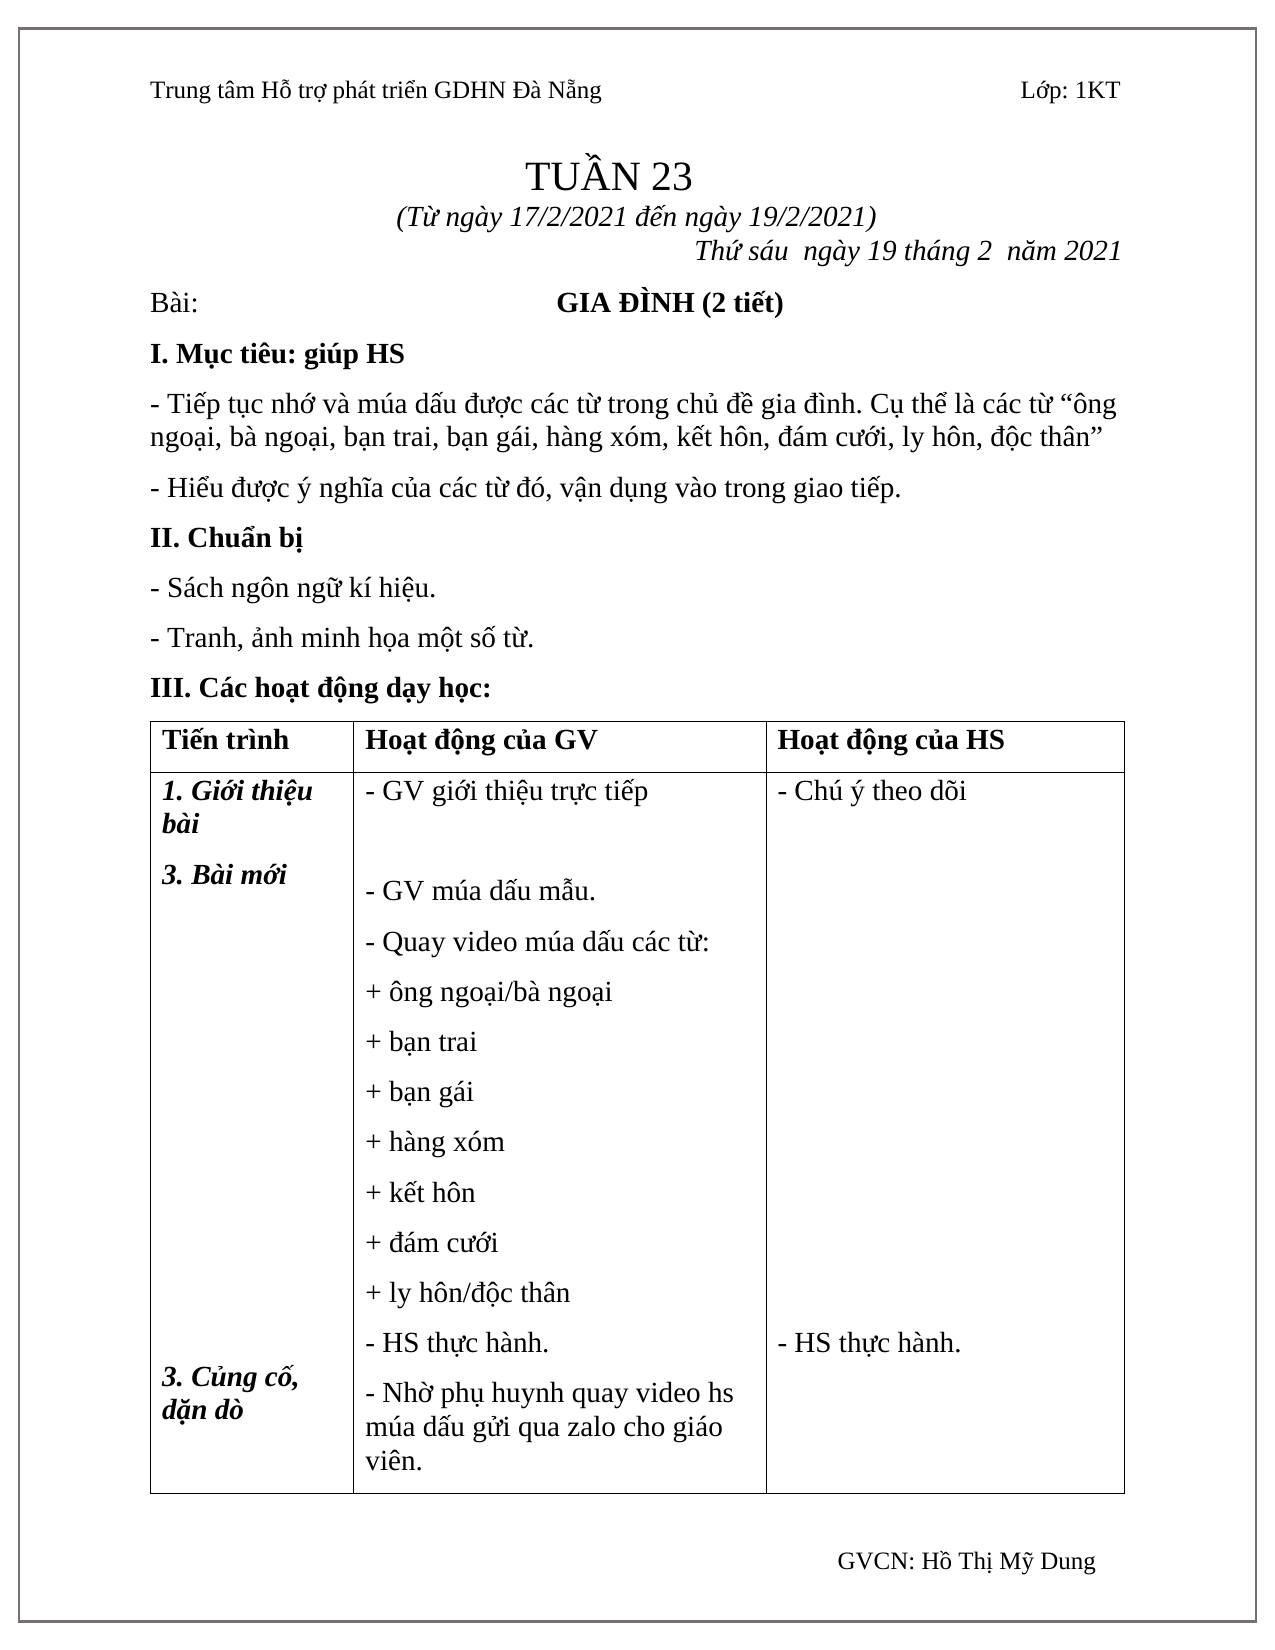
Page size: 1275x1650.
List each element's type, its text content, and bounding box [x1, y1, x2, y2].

text III. Các hoạt động dạy học: [150, 671, 1125, 704]
text I. Mục tiêu: giúp HS [150, 336, 1125, 369]
text - Sách ngôn ngữ kí hiệu. [150, 570, 1125, 604]
text II. Chuẩn bị [150, 520, 1125, 553]
table_header Hoạt động của GV [354, 722, 766, 772]
table_cell - Chú ý theo dõi - HS thực hành. [767, 773, 1124, 1493]
text Thứ sáu ngày 19 tháng 2 năm 2021 [150, 233, 1125, 266]
text Bài: GIA ĐÌNH (2 tiết) [150, 286, 1125, 319]
table_cell - GV giới thiệu trực tiếp - GV múa dấu mẫu. - Quay video múa dấu các từ: + ông ngoại/bà ngoại + bạn trai + bạn gái + hàng xóm + kết hôn + đám cưới + ly hôn/độc thân - HS thực hành. - Nhờ phụ huynh quay video hs múa dấu gửi qua zalo cho giáo viên. [354, 773, 766, 1493]
table_header Tiến trình [151, 722, 353, 772]
table_header Hoạt động của HS [767, 722, 1124, 772]
text (Từ ngày 17/2/2021 đến ngày 19/2/2021) [150, 199, 1125, 233]
text TUẦN 23 [525, 151, 1200, 199]
text - Hiểu được ý nghĩa của các từ đó, vận dụng vào trong giao tiếp. [150, 470, 1125, 503]
text - Tranh, ảnh minh họa một số từ. [150, 620, 1125, 654]
text - Tiếp tục nhớ và múa dấu được các từ trong chủ đề gia đình. Cụ thể là các từ “ông ngoại, bà ngoại, bạn trai, bạn gái, hàng xóm, kết hôn, đám cưới, ly hôn, độc thân” [150, 386, 1125, 453]
table_cell 1. Giới thiệu bài 3. Bài mới 3. Củng cố, dặn dò [151, 773, 353, 1493]
